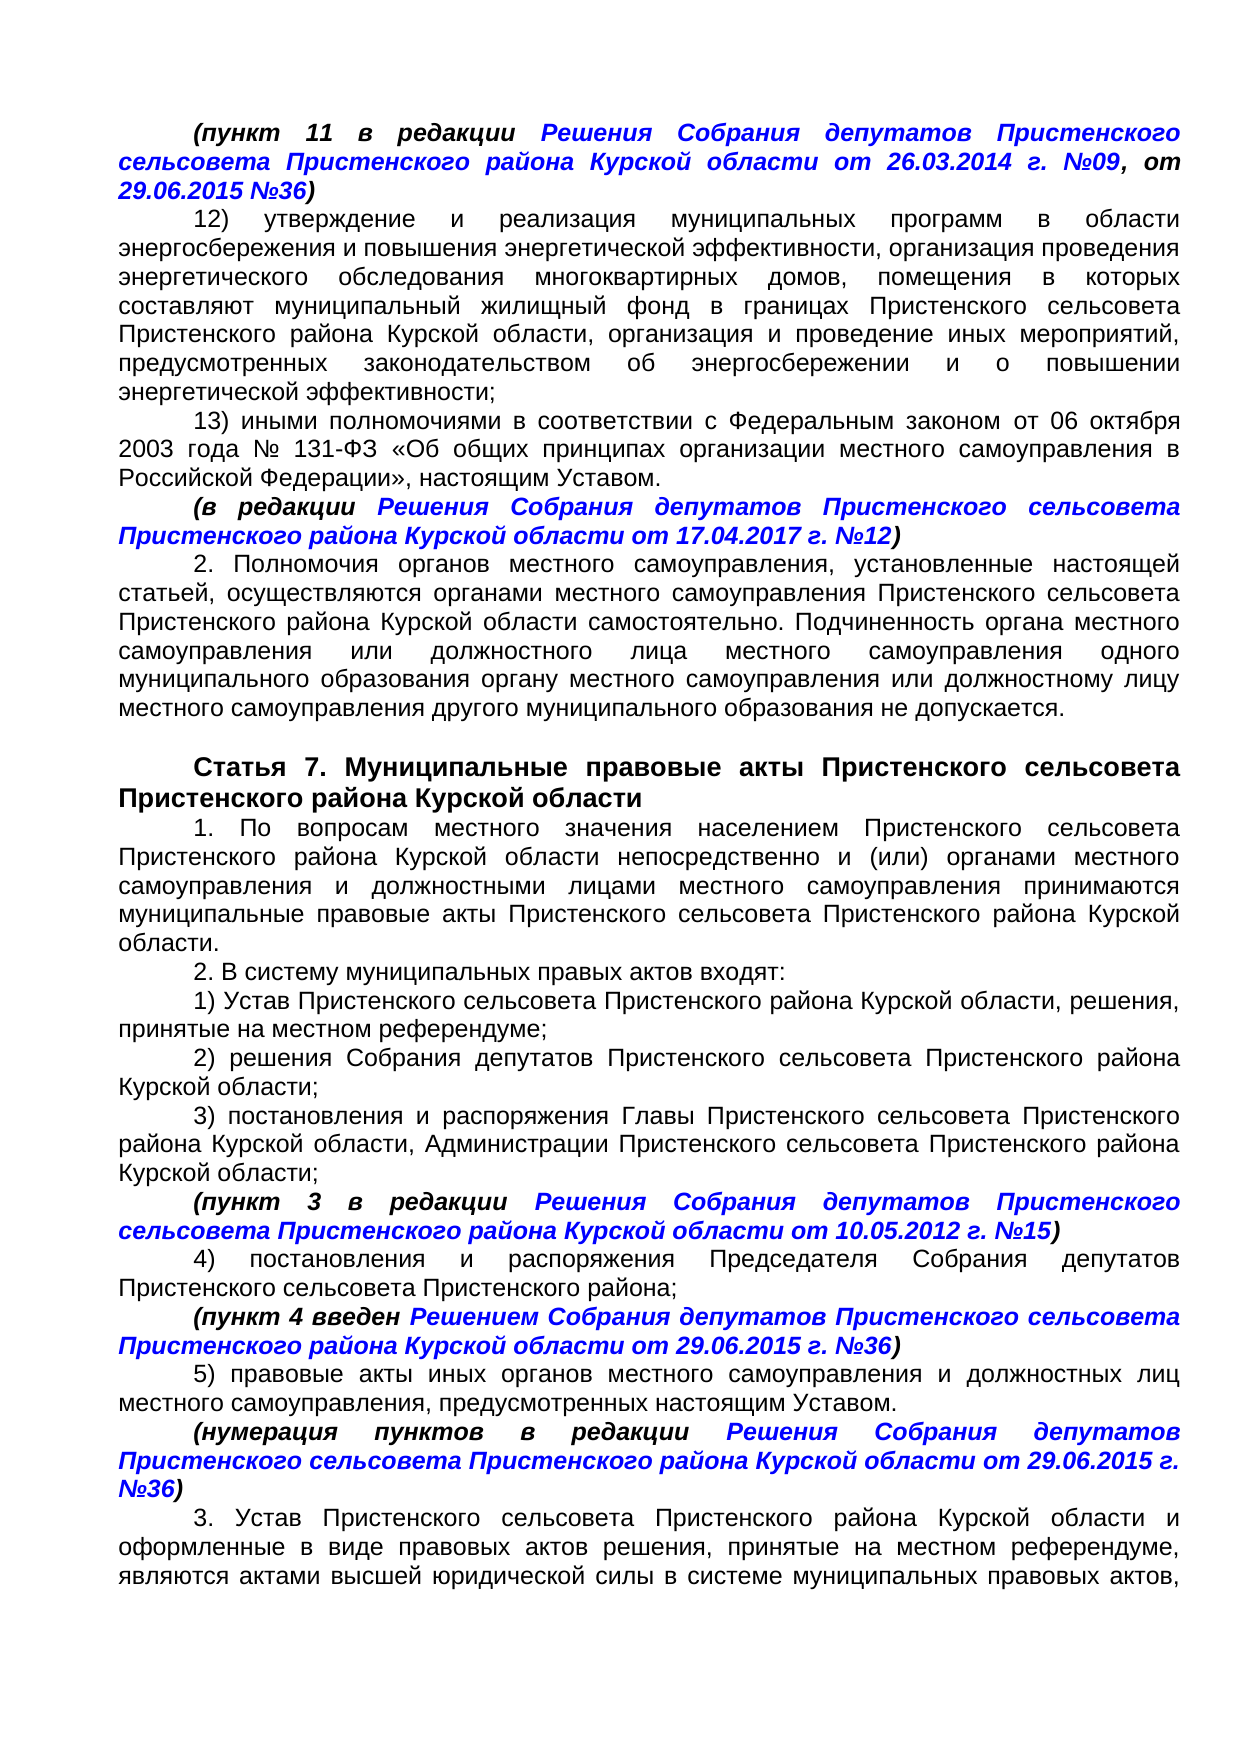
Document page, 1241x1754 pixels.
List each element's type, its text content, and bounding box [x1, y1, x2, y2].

text (пункт 3 в редакции Решения Собрания депутатов Пристенского сельсовета Пристенского района Курской области от 10.05.2012 г. №15) [118, 1187, 1181, 1244]
text 2) решения Собрания депутатов Пристенского сельсовета Пристенского района Курской области; [118, 1043, 1181, 1101]
text 3) постановления и распоряжения Главы Пристенского сельсовета Пристенского района Курской области, Администрации Пристенского сельсовета Пристенского района Курской области; [118, 1101, 1181, 1187]
text 13) иными полномочиями в соответствии с Федеральным законом от 06 октября 2003 года № 131-ФЗ «Об общих принципах организации местного самоуправления в Российской Федерации», настоящим Уставом. [118, 406, 1181, 492]
text 1) Устав Пристенского сельсовета Пристенского района Курской области, решения, принятые на местном референдуме; [118, 986, 1181, 1043]
text 12) утверждение и реализация муниципальных программ в области энергосбережения и повышения энергетической эффективности, организация проведения энергетического обследования многоквартирных домов, помещения в которых составляют муниципальный жилищный фонд в границах Пристенского сельсовета Пристенского района Курской области, организация и проведение иных мероприятий, предусмотренных законодательством об энергосбережении и о повышении энергетической эффективности; [118, 204, 1181, 406]
text (пункт 11 в редакции Решения Собрания депутатов Пристенского сельсовета Пристенского района Курской области от 26.03.2014 г. №09, от 29.06.2015 №36) [118, 118, 1181, 204]
text Статья 7. Муниципальные правовые акты Пристенского сельсовета Пристенского района Курской области [118, 751, 1181, 813]
text 5) правовые акты иных органов местного самоуправления и должностных лиц местного самоуправления, предусмотренных настоящим Уставом. [118, 1359, 1181, 1417]
text (в редакции Решения Собрания депутатов Пристенского сельсовета Пристенского района Курской области от 17.04.2017 г. №12) [118, 492, 1181, 549]
text 4) постановления и распоряжения Председателя Собрания депутатов Пристенского сельсовета Пристенского района; [118, 1244, 1181, 1302]
text 2. В систему муниципальных правых актов входят: [118, 957, 1181, 986]
text (нумерация пунктов в редакции Решения Собрания депутатов Пристенского сельсовета Пристенского района Курской области от 29.06.2015 г. №36) [118, 1417, 1181, 1503]
text (пункт 4 введен Решением Собрания депутатов Пристенского сельсовета Пристенского района Курской области от 29.06.2015 г. №36) [118, 1302, 1181, 1359]
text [118, 1503, 1181, 1589]
text 1. По вопросам местного значения населением Пристенского сельсовета Пристенского района Курской области непосредственно и (или) органами местного самоуправления и должностными лицами местного самоуправления принимаются муниципальные правовые акты Пристенского сельсовета Пристенского района Курской области. [118, 813, 1181, 957]
text 2. Полномочия органов местного самоуправления, установленные настоящей статьей, осуществляются органами местного самоуправления Пристенского сельсовета Пристенского района Курской области самостоятельно. Подчиненность органа местного самоуправления или должностного лица местного самоуправления одного муниципального образования органу местного самоуправления или должностному лицу местного самоуправления другого муниципального образования не допускается. [118, 549, 1181, 722]
